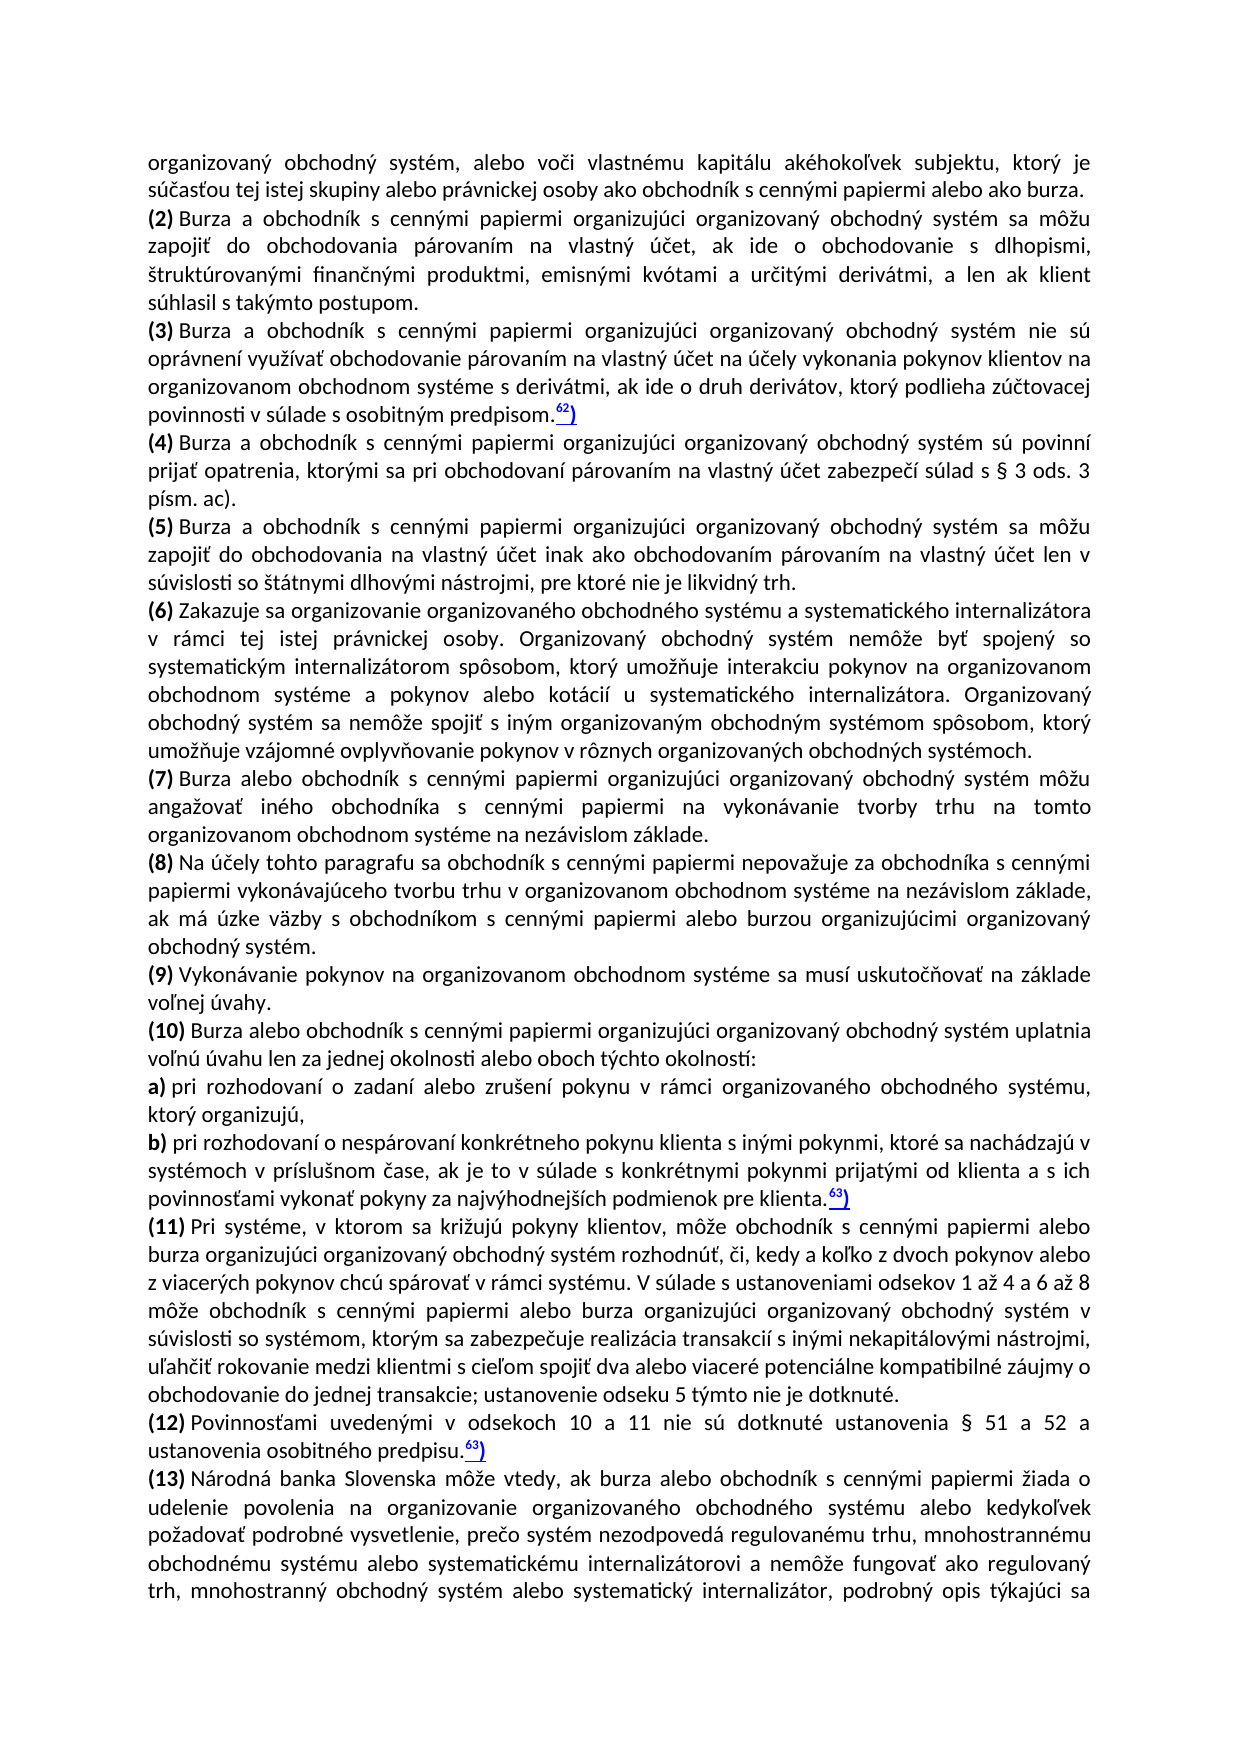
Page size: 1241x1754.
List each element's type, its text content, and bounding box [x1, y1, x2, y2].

text (3) Burza a obchodník s cennými papiermi organizujúci organizovaný obchodný systém nie sú oprávnení využívať obchodovanie párovaním na vlastný účet na účely vykonania pokynov klientov na organizovanom obchodnom systéme s derivátmi, ak ide o druh derivátov, ktorý podlieha zúčtovacej povinnosti v súlade s osobitným predpisom.62) [148, 316, 1093, 428]
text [148, 148, 1093, 204]
text (8) Na účely tohto paragrafu sa obchodník s cennými papiermi nepovažuje za obchodníka s cennými papiermi vykonávajúceho tvorbu trhu v organizovanom obchodnom systéme na nezávislom základe, ak má úzke väzby s obchodníkom s cennými papiermi alebo burzou organizujúcimi organizovaný obchodný systém. [148, 848, 1093, 960]
text (2) Burza a obchodník s cennými papiermi organizujúci organizovaný obchodný systém sa môžu zapojiť do obchodovania párovaním na vlastný účet, ak ide o obchodovanie s dlhopismi, štruktúrovanými finančnými produktmi, emisnými kvótami a určitými derivátmi, a len ak klient súhlasil s takýmto postupom. [148, 204, 1093, 316]
text (11) Pri systéme, v ktorom sa križujú pokyny klientov, môže obchodník s cennými papiermi alebo burza organizujúci organizovaný obchodný systém rozhodnúť, či, kedy a koľko z dvoch pokynov alebo z viacerých pokynov chcú spárovať v rámci systému. V súlade s ustanoveniami odsekov 1 až 4 a 6 až 8 môže obchodník s cennými papiermi alebo burza organizujúci organizovaný obchodný systém v súvislosti so systémom, ktorým sa zabezpečuje realizácia transakcií s inými nekapitálovými nástrojmi, uľahčiť rokovanie medzi klientmi s cieľom spojiť dva alebo viaceré potenciálne kompatibilné záujmy o obchodovanie do jednej transakcie; ustanovenie odseku 5 týmto nie je dotknuté. [148, 1212, 1093, 1408]
text (9) Vykonávanie pokynov na organizovanom obchodnom systéme sa musí uskutočňovať na základe voľnej úvahy. [148, 960, 1093, 1016]
text (7) Burza alebo obchodník s cennými papiermi organizujúci organizovaný obchodný systém môžu angažovať iného obchodníka s cennými papiermi na vykonávanie tvorby trhu na tomto organizovanom obchodnom systéme na nezávislom základe. [148, 764, 1093, 848]
text (6) Zakazuje sa organizovanie organizovaného obchodného systému a systematického internalizátora v rámci tej istej právnickej osoby. Organizovaný obchodný systém nemôže byť spojený so systematickým internalizátorom spôsobom, ktorý umožňuje interakciu pokynov na organizovanom obchodnom systéme a pokynov alebo kotácií u systematického internalizátora. Organizovaný obchodný systém sa nemôže spojiť s iným organizovaným obchodným systémom spôsobom, ktorý umožňuje vzájomné ovplyvňovanie pokynov v rôznych organizovaných obchodných systémoch. [148, 596, 1093, 764]
text a) pri rozhodovaní o zadaní alebo zrušení pokynu v rámci organizovaného obchodného systému, ktorý organizujú, [148, 1072, 1093, 1128]
text (4) Burza a obchodník s cennými papiermi organizujúci organizovaný obchodný systém sú povinní prijať opatrenia, ktorými sa pri obchodovaní párovaním na vlastný účet zabezpečí súlad s § 3 ods. 3 písm. ac). [148, 428, 1093, 512]
text (12) Povinnosťami uvedenými v odsekoch 10 a 11 nie sú dotknuté ustanovenia § 51 a 52 a ustanovenia osobitného predpisu.63) [148, 1408, 1093, 1464]
text b) pri rozhodovaní o nespárovaní konkrétneho pokynu klienta s inými pokynmi, ktoré sa nachádzajú v systémoch v príslušnom čase, ak je to v súlade s konkrétnymi pokynmi prijatými od klienta a s ich povinnosťami vykonať pokyny za najvýhodnejších podmienok pre klienta.63) [148, 1128, 1093, 1212]
text (10) Burza alebo obchodník s cennými papiermi organizujúci organizovaný obchodný systém uplatnia voľnú úvahu len za jednej okolnosti alebo oboch týchto okolností: [148, 1016, 1093, 1072]
text (5) Burza a obchodník s cennými papiermi organizujúci organizovaný obchodný systém sa môžu zapojiť do obchodovania na vlastný účet inak ako obchodovaním párovaním na vlastný účet len v súvislosti so štátnymi dlhovými nástrojmi, pre ktoré nie je likvidný trh. [148, 512, 1093, 596]
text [148, 1464, 1093, 1605]
